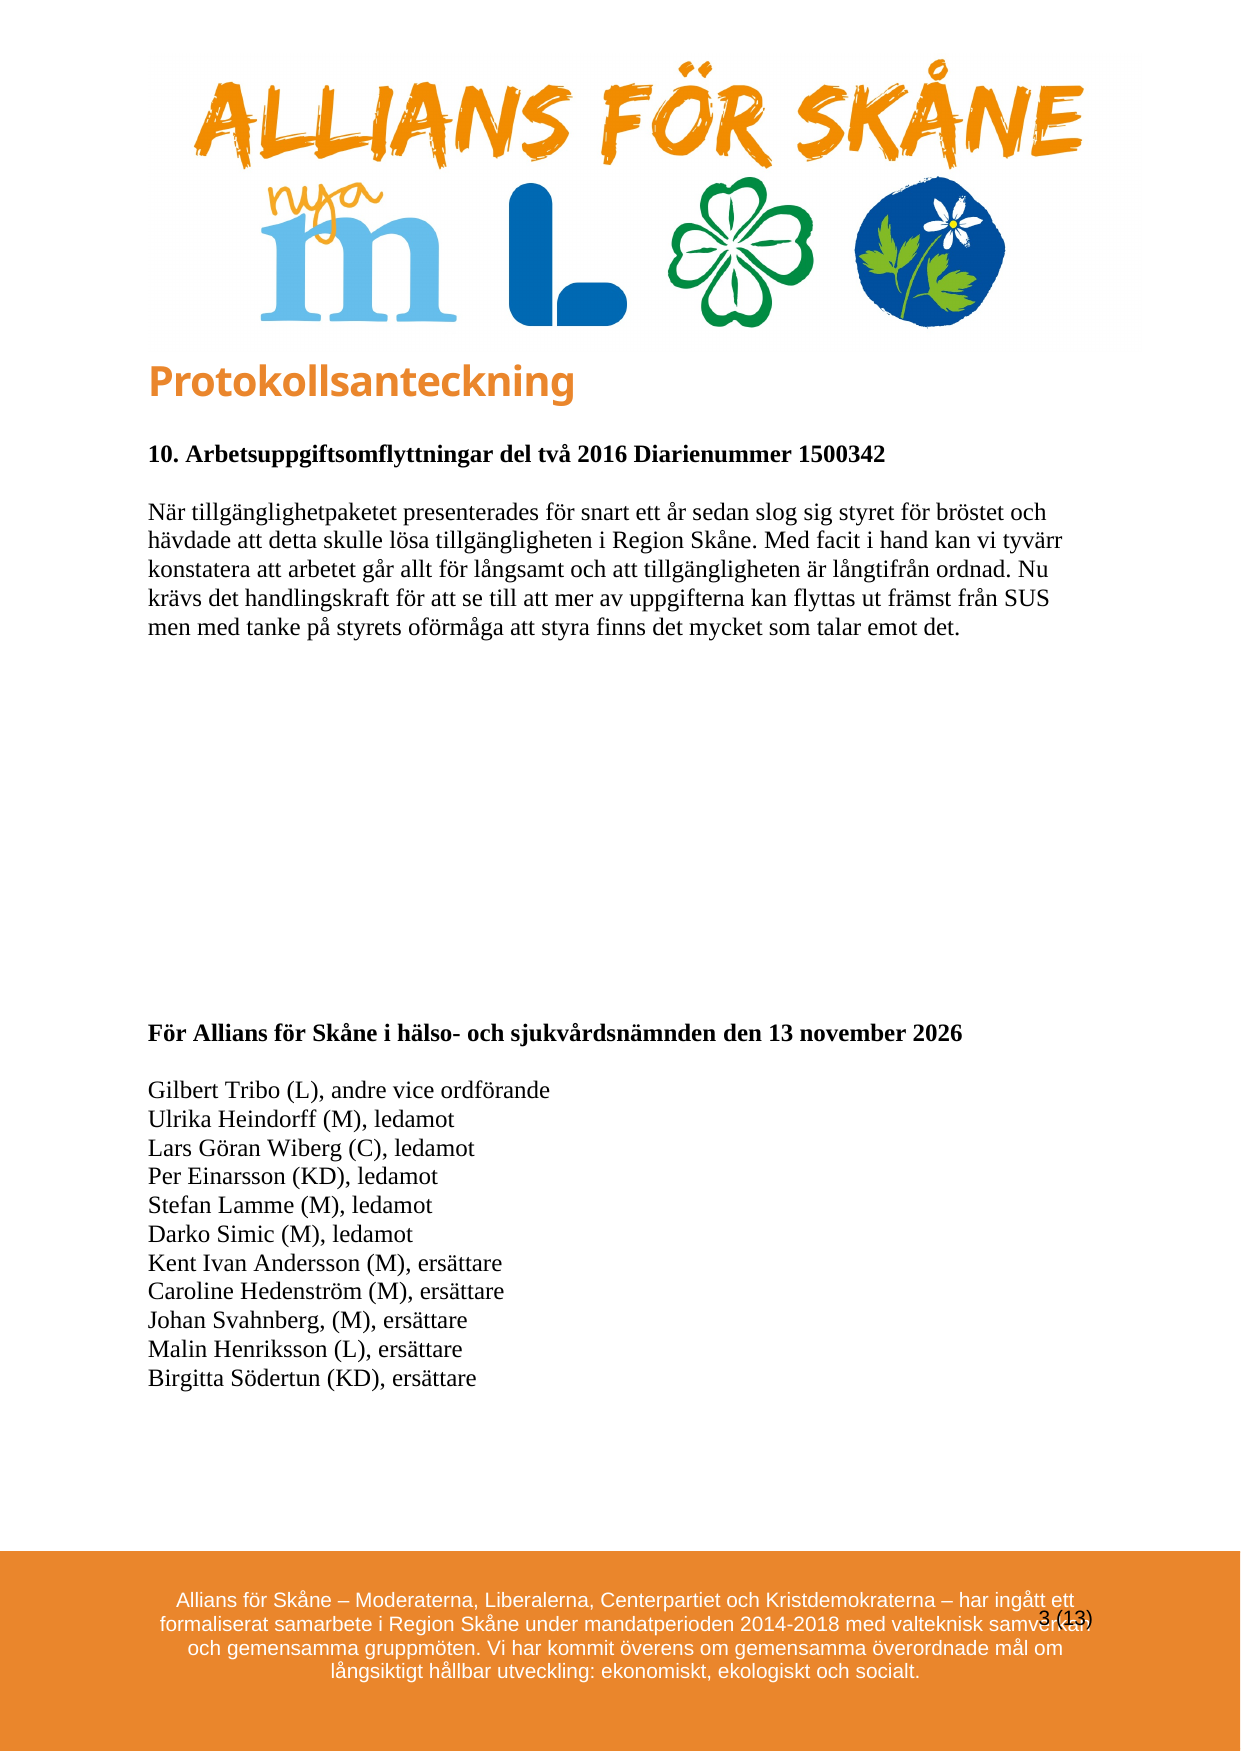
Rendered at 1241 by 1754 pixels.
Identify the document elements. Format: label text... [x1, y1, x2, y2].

text Darko Simic (M), ledamot [148, 1219, 1092, 1248]
text För Allians för Skåne i hälso- och sjukvårdsnämnden den 4 november 2016 [148, 1018, 1092, 1046]
picture [147, 53, 1142, 352]
text Ulrika Heindorff (M), ledamot [148, 1104, 1092, 1133]
text Birgitta Södertun (KD), ersättare [148, 1363, 1092, 1391]
text Lars Göran Wiberg (C), ledamot [148, 1133, 1092, 1161]
text När tillgänglighetpaketet presenterades för snart ett år sedan slog sig styret för bröstet och hävdade att detta skulle lösa tillgängligheten i Region Skåne. Med facit i hand kan vi tyvärr konstatera att arbetet går allt för långsamt och att tillgängligheten är långtifrån ordnad. Nu krävs det handlingskraft för att se till att mer av uppgifterna kan flyttas ut främst från SUS men med tanke på styrets oförmåga att styra finns det mycket som talar emot det. [148, 497, 1092, 640]
text Malin Henriksson (L), ersättare [148, 1334, 1092, 1363]
text Stefan Lamme (M), ledamot [148, 1190, 1092, 1219]
text Caroline Hedenström (M), ersättare [148, 1276, 1092, 1305]
text 10. Arbetsuppgiftsomflyttningar del två 2016 Diarienummer 1500342 [148, 439, 1092, 468]
title Protokollsanteckning [148, 352, 1092, 409]
text Johan Svahnberg, (M), ersättare [148, 1305, 1092, 1334]
text Gilbert Tribo (L), andre vice ordförande [148, 1075, 1092, 1104]
text Per Einarsson (KD), ledamot [148, 1161, 1092, 1190]
text Kent Ivan Andersson (M), ersättare [148, 1248, 1092, 1276]
